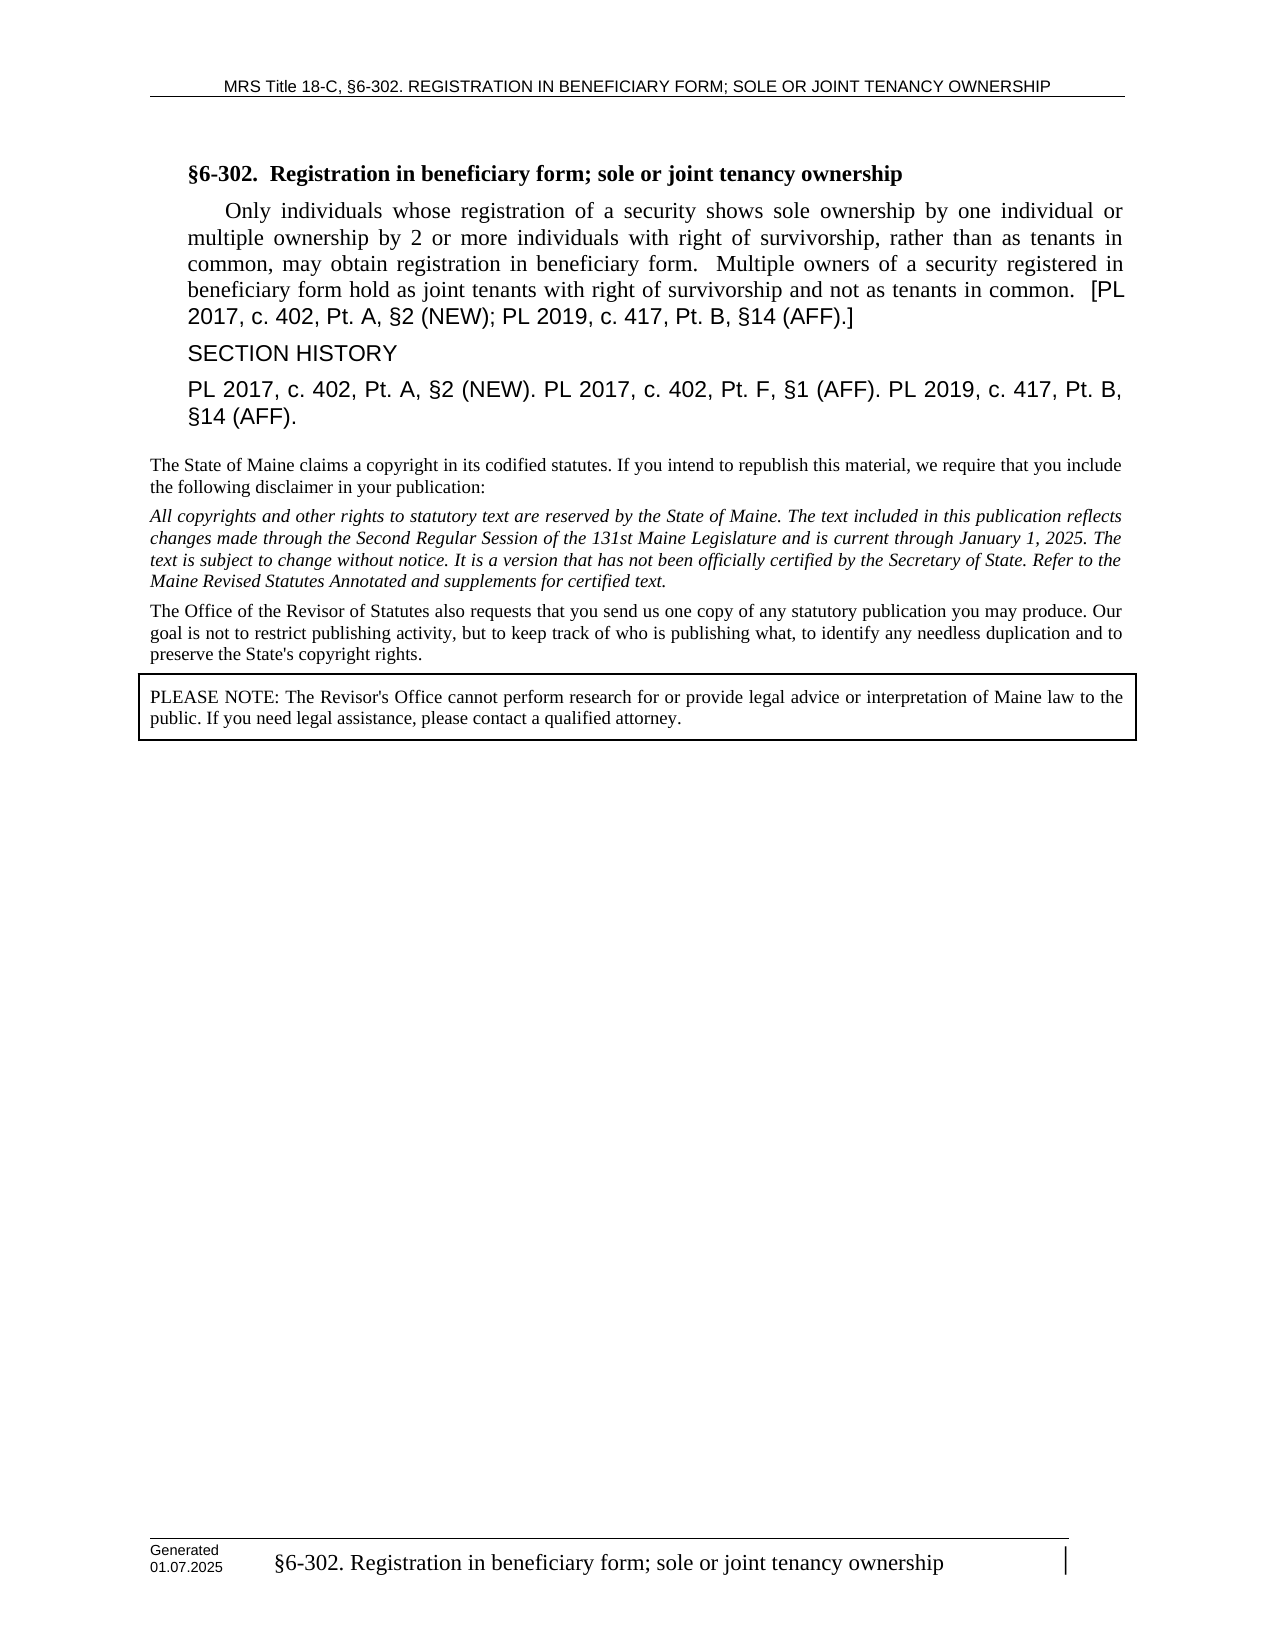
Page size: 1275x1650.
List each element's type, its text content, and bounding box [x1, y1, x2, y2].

text Only individuals whose registration of a security shows sole ownership by one individual or multiple ownership by 2 or more individuals with right of survivorship, rather than as tenants in common, may obtain registration in beneficiary form. Multiple owners of a security registered in beneficiary form hold as joint tenants with right of survivorship and not as tenants in common. [PL 2017, c. 402, Pt. A, §2 (NEW); PL 2019, c. 417, Pt. B, §14 (AFF).] [187, 197, 1125, 329]
text PLEASE NOTE: The Revisor's Office cannot perform research for or provide legal advice or interpretation of Maine law to the public. If you need legal assistance, please contact a qualified attorney. [140, 675, 1135, 739]
text The State of Maine claims a copyright in its codified statutes. If you intend to republish this material, we require that you include the following disclaimer in your publication: [150, 454, 1125, 497]
text PL 2017, c. 402, Pt. A, §2 (NEW). PL 2017, c. 402, Pt. F, §1 (AFF). PL 2019, c. 417, Pt. B, §14 (AFF). [187, 376, 1125, 429]
text SECTION HISTORY [187, 339, 1125, 366]
text The Office of the Revisor of Statutes also requests that you send us one copy of any statutory publication you may produce. Our goal is not to restrict publishing activity, but to keep track of who is publishing what, to identify any needless duplication and to preserve the State's copyright rights. [150, 600, 1125, 665]
text §6-302. Registration in beneficiary form; sole or joint tenancy ownership [187, 160, 1125, 187]
text All copyrights and other rights to statutory text are reserved by the State of Maine. The text included in this publication reflects changes made through the Second Regular Session of the 131st Maine Legislature and is current through January 1, 2025 . The text is subject to change without notice. It is a version that has not been officially certified by the Secretary of State. Refer to the Maine Revised Statutes Annotated and supplements for certified text. [150, 505, 1125, 592]
